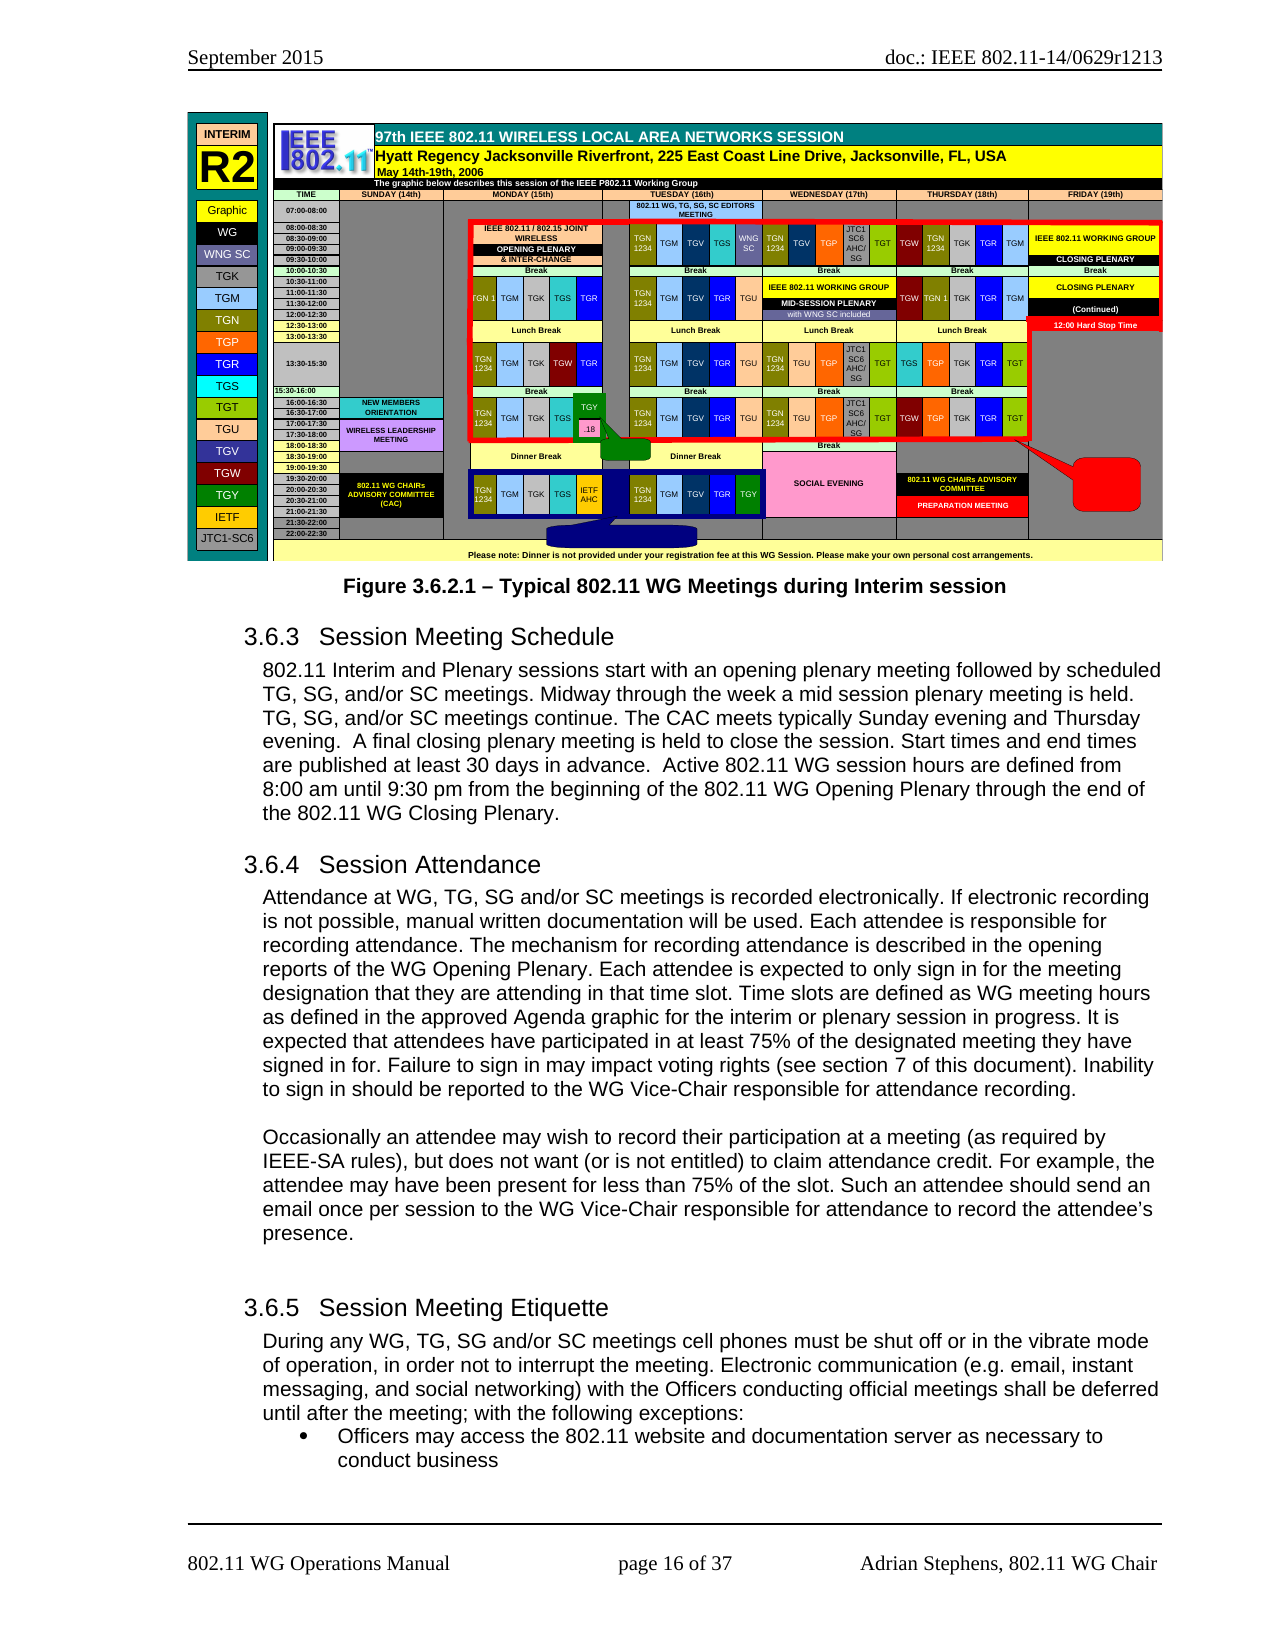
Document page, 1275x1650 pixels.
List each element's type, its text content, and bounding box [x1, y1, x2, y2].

subtitle Session Attendance [244, 850, 1162, 879]
subtitle Session Meeting Etiquette [244, 1293, 1162, 1322]
text Figure 3.6.2.1 – Typical 802.11 WG Meetings during Interim session [187, 573, 1162, 597]
text Occasionally an attendee may wish to record their participation at a meeting (as required by IEEE-SA rules), but does not want (or is not entitled) to claim attendance credit. For example, the attendee may have been present for less than 75% of the slot. Such an attendee should send an email once per session to the WG Vice-Chair responsible for attendance to record the attendee’s presence. [262, 1125, 1162, 1244]
text 802.11 Interim and Plenary sessions start with an opening plenary meeting followed by scheduled TG, SG, and/or SC meetings. Midway through the week a mid session plenary meeting is held. TG, SG, and/or SC meetings continue. The CAC meets typically Sunday evening and Thursday evening. A final closing plenary meeting is held to close the session. Start times and end times are published at least 30 days in advance. Active 802.11 WG session hours are defined from 8:00 am until 9:30 pm from the beginning of the 802.11 WG Opening Plenary through the end of the 802.11 WG Closing Plenary. [262, 657, 1162, 825]
subtitle Session Meeting Schedule [244, 622, 1162, 651]
list Officers may access the 802.11 website and documentation server as necessary to conduct business [300, 1424, 1162, 1472]
text During any WG, TG, SG and/or SC meetings cell phones must be shut off or in the vibrate mode of operation, in order not to interrupt the meeting. Electronic communication (e.g. email, instant messaging, and social networking) with the Officers conducting official meetings shall be deferred until after the meeting; with the following exceptions: [262, 1328, 1162, 1424]
text Attendance at WG, TG, SG and/or SC meetings is recorded electronically. If electronic recording is not possible, manual written documentation will be used. Each attendee is responsible for recording attendance. The mechanism for recording attendance is described in the opening reports of the WG Opening Plenary. Each attendee is expected to only sign in for the meeting designation that they are attending in that time slot. Time slots are defined as WG meeting hours as defined in the approved Agenda graphic for the interim or plenary session in progress. It is expected that attendees have participated in at least 75% of the designated meeting they have signed in for. Failure to sign in may impact voting rights (see section 7 of this document). Inability to sign in should be reported to the WG Vice-Chair responsible for attendance recording. [262, 885, 1162, 1101]
